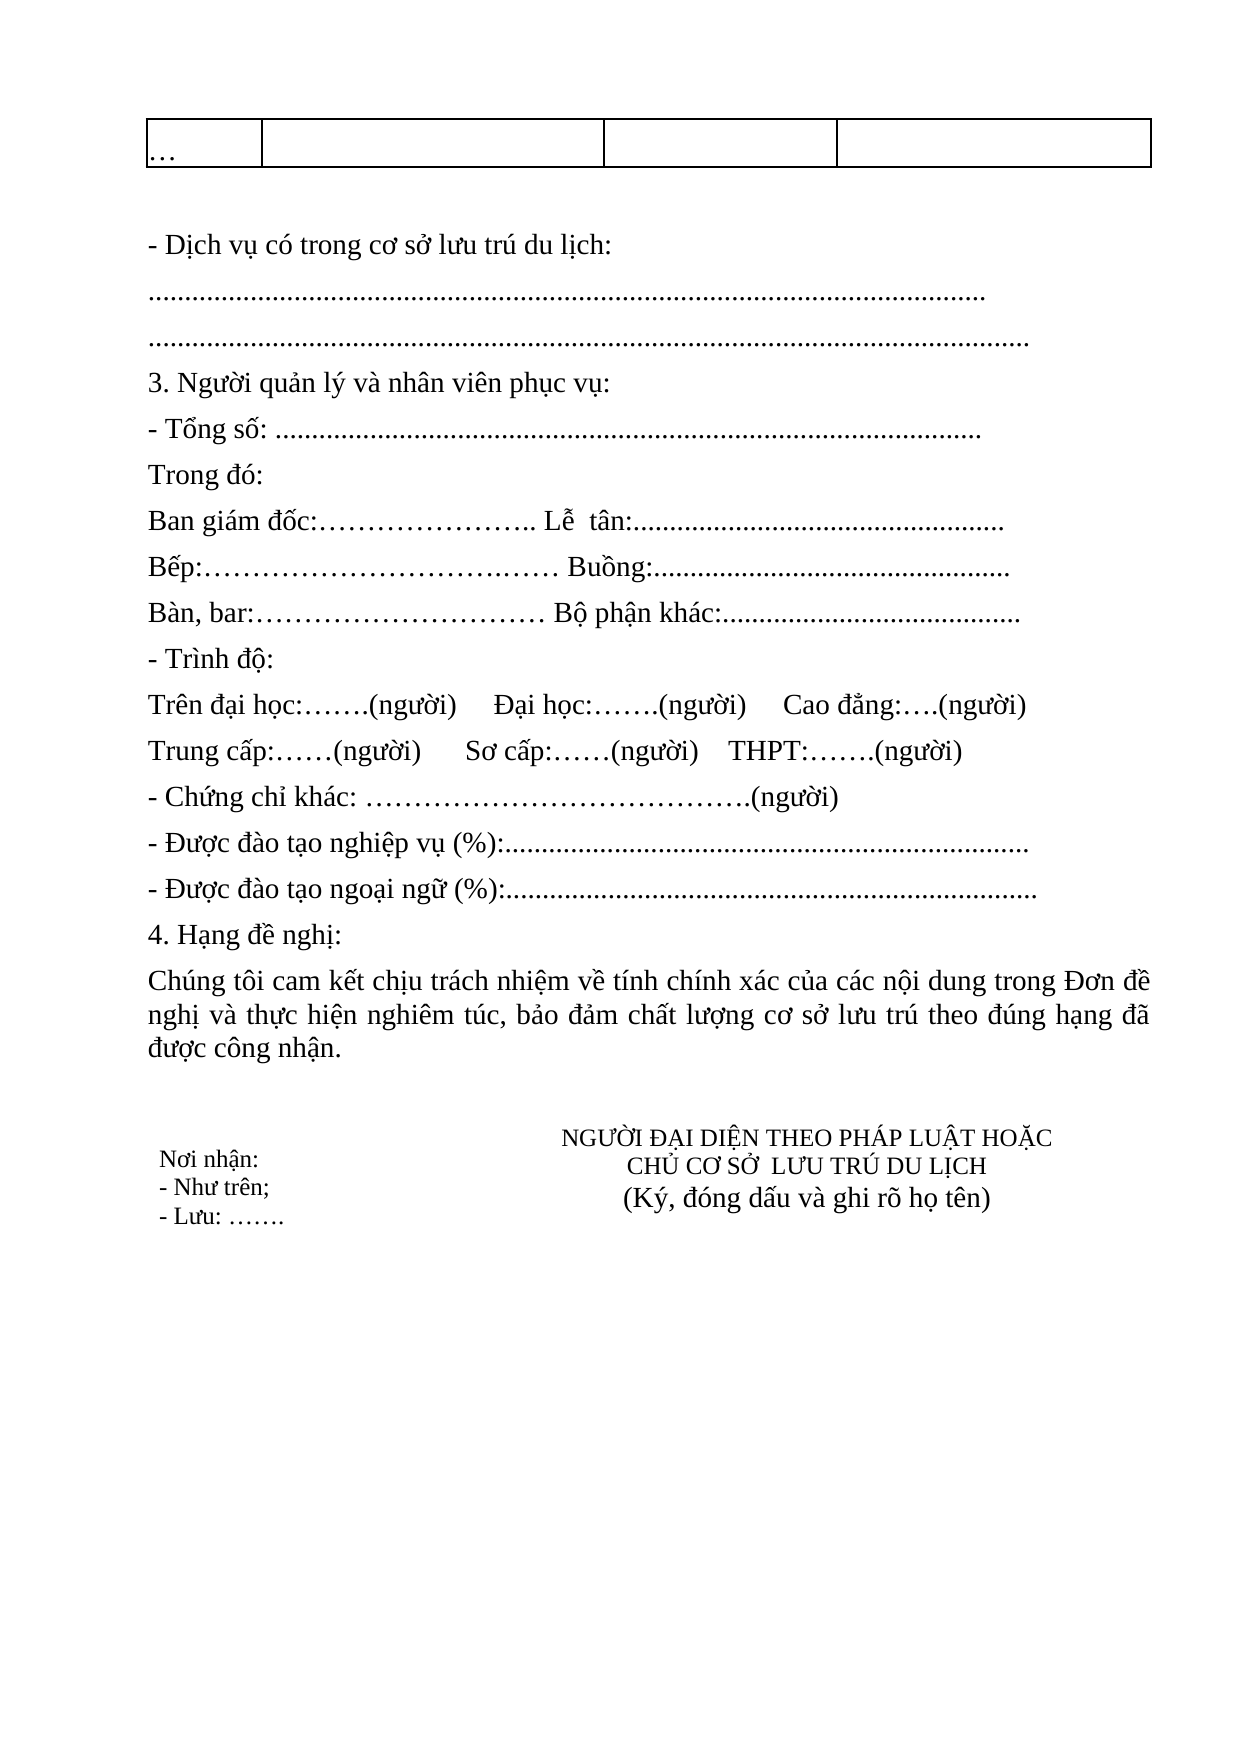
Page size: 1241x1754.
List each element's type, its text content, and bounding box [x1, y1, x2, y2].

text - Được đào tạo nghiệp vụ (%):........................................................................ [148, 825, 1152, 859]
text Trên đại học:…….(người) Đại học:…….(người) Cao đẳng:….(người) [148, 687, 1152, 721]
text - Dịch vụ có trong cơ sở lưu trú du lịch: [148, 227, 1152, 260]
text - Trình độ: [148, 641, 1152, 675]
table_cell … [148, 120, 261, 166]
text - Tổng số: ................................................................................................. [148, 411, 1152, 444]
table_header Nơi nhận: - Như trên; - Lưu: ……. [148, 1110, 543, 1230]
text Ban giám đốc:………………….. Lễ tân:................................................... [148, 503, 1152, 537]
text ......................................................................................................................... [148, 319, 1152, 352]
text Bàn, bar:………………………… Bộ phận khác:......................................... [148, 595, 1152, 629]
text - Chứng chỉ khác: ………………………………….(người) [148, 779, 1152, 813]
text 4. Hạng đề nghị: [148, 917, 1152, 951]
text Bếp:………………………….…… Buồng:................................................. [148, 549, 1152, 583]
table_cell [263, 120, 603, 166]
text Chúng tôi cam kết chịu trách nhiệm về tính chính xác của các nội dung trong Đơn đề nghị và thực hiện nghiêm túc, bảo đảm chất lượng cơ sở lưu trú theo đúng hạng đã được công nhận. [148, 963, 1152, 1064]
text ................................................................................................................... [148, 273, 1152, 306]
text - Được đào tạo ngoại ngữ (%):......................................................................... [148, 871, 1152, 905]
text 3. Người quản lý và nhân viên phục vụ: [148, 365, 1152, 398]
text Trong đó: [148, 457, 1152, 491]
text Trung cấp:……(người) Sơ cấp:……(người) THPT:…….(người) [148, 733, 1152, 767]
table_cell [605, 120, 836, 166]
table_cell [838, 120, 1150, 166]
table_header NGƯỜI ĐẠI DIỆN THEO PHÁP LUẬT HOẶC CHỦ CƠ SỞ LƯU TRÚ DU LỊCH (Ký, đóng dấu và ghi rõ họ tên) [543, 1110, 1070, 1230]
